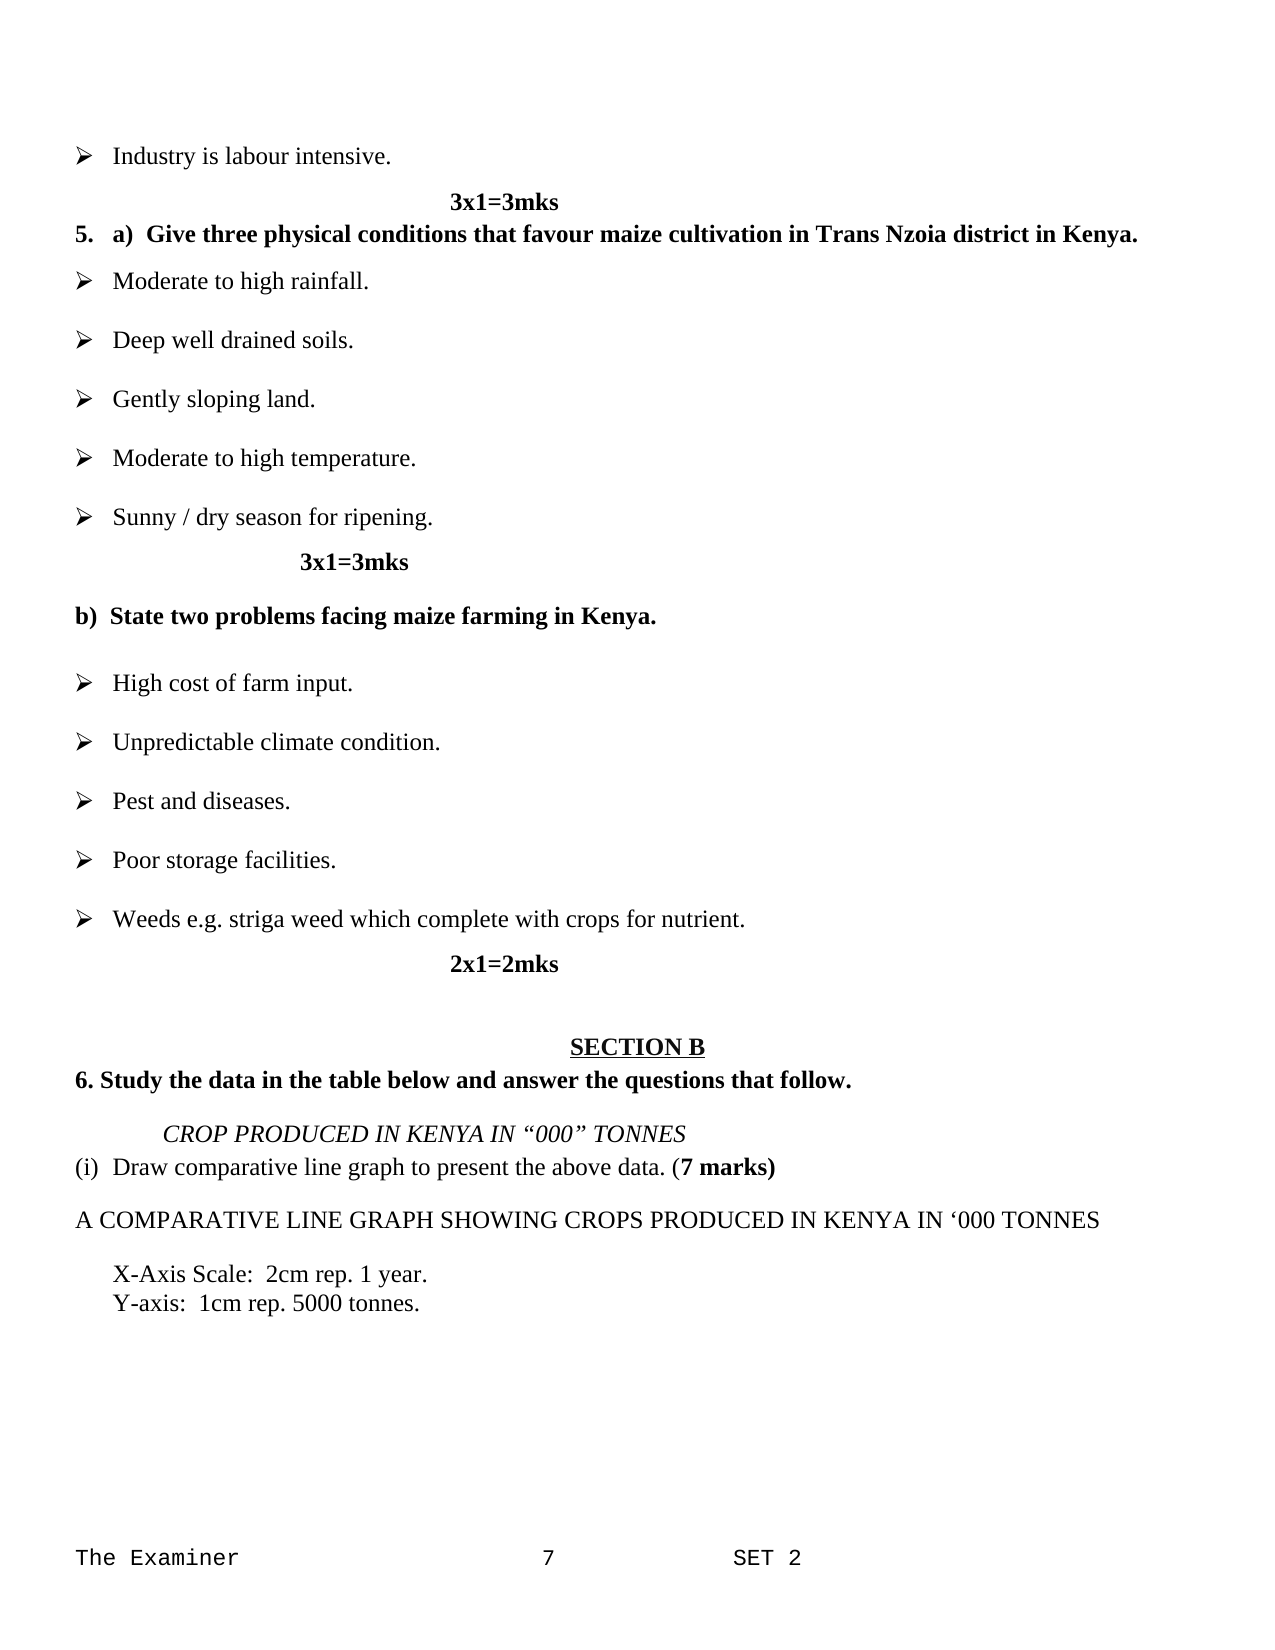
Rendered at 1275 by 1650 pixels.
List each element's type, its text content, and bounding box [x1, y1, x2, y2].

list Pest and diseases. [75, 772, 1200, 823]
text 3x1=3mks [112, 187, 1200, 215]
list Sunny / dry season for ripening. [75, 488, 1200, 539]
list Industry is labour intensive. [75, 128, 1200, 179]
text A COMPARATIVE LINE GRAPH SHOWING CROPS PRODUCED IN KENYA IN ‘000 TONNES [75, 1206, 1200, 1234]
list Moderate to high temperature. [75, 429, 1200, 480]
list Moderate to high rainfall. [75, 253, 1200, 304]
subtitle CROP PRODUCED IN KENYA IN “000” TONNES [75, 1119, 1200, 1147]
list Unpredictable climate condition. [75, 713, 1200, 765]
text 3x1=3mks [112, 547, 1200, 576]
text Y-axis: 1cm rep. 5000 tonnes. [75, 1288, 1200, 1317]
list High cost of farm input. [75, 654, 1200, 706]
subtitle SECTION B [75, 1032, 1200, 1061]
text 6. Study the data in the table below and answer the questions that follow. [75, 1065, 1200, 1094]
text 2x1=2mks [112, 949, 1200, 978]
list Gently sloping land. [75, 370, 1200, 422]
list a) Give three physical conditions that favour maize cultivation in Trans Nzoia district in Kenya. [75, 219, 1200, 248]
list Weeds e.g. striga weed which complete with crops for nutrient. [75, 890, 1200, 941]
list Poor storage facilities. [75, 831, 1200, 882]
list Deep well drained soils. [75, 311, 1200, 363]
text b) State two problems facing maize farming in Kenya. [75, 601, 1200, 629]
text X-Axis Scale: 2cm rep. 1 year. [75, 1259, 1200, 1288]
list Draw comparative line graph to present the above data. (7 marks) [75, 1152, 1200, 1181]
